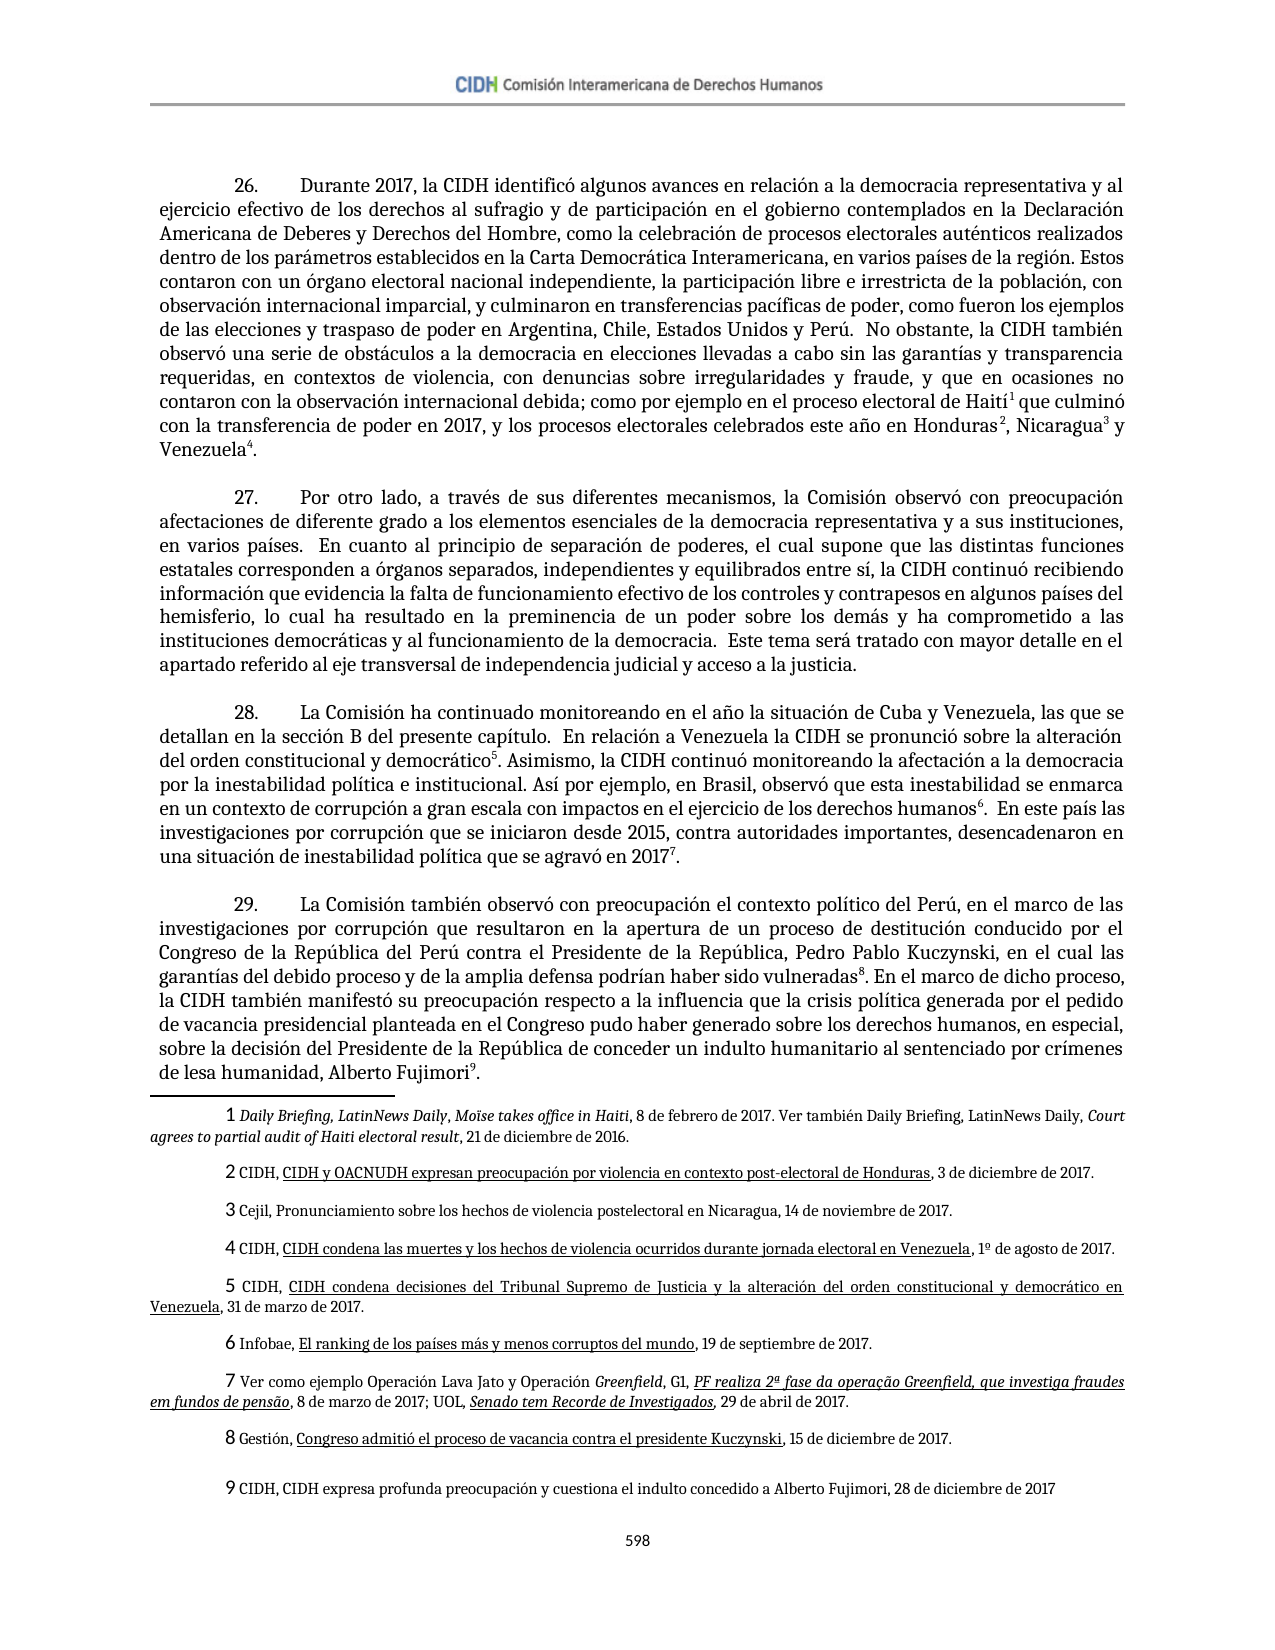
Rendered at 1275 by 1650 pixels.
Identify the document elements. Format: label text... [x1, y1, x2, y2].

picture [449, 75, 826, 95]
list La Comisión ha continuado monitoreando en el año la situación de Cuba y Venezuela, las que se detallan en la sección B del presente capítulo. En relación a Venezuela la CIDH se pronunció sobre la alteración del orden constitucional y democrático. Asimismo, la CIDH continuó monitoreando la afectación a la democracia por la inestabilidad política e institucional. Así por ejemplo, en Brasil, observó que esta inestabilidad se enmarca en un contexto de corrupción a gran escala con impactos en el ejercicio de los derechos humanos. En este país las investigaciones por corrupción que se iniciaron desde 2015, contra autoridades importantes, desencadenaron en una situación de inestabilidad política que se agravó en 2017. [159, 701, 1125, 869]
list Por otro lado, a través de sus diferentes mecanismos, la Comisión observó con preocupación afectaciones de diferente grado a los elementos esenciales de la democracia representativa y a sus instituciones, en varios países. En cuanto al principio de separación de poderes, el cual supone que las distintas funciones estatales corresponden a órganos separados, independientes y equilibrados entre sí, la CIDH continuó recibiendo información que evidencia la falta de funcionamiento efectivo de los controles y contrapesos en algunos países del hemisferio, lo cual ha resultado en la preminencia de un poder sobre los demás y ha comprometido a las instituciones democráticas y al funcionamiento de la democracia. Este tema será tratado con mayor detalle en el apartado referido al eje transversal de independencia judicial y acceso a la justicia. [159, 485, 1125, 677]
list La Comisión también observó con preocupación el contexto político del Perú, en el marco de las investigaciones por corrupción que resultaron en la apertura de un proceso de destitución conducido por el Congreso de la República del Perú contra el Presidente de la República, Pedro Pablo Kuczynski, en el cual las garantías del debido proceso y de la amplia defensa podrían haber sido vulneradas. En el marco de dicho proceso, la CIDH también manifestó su preocupación respecto a la influencia que la crisis política generada por el pedido de vacancia presidencial planteada en el Congreso pudo haber generado sobre los derechos humanos, en especial, sobre la decisión del Presidente de la República de conceder un indulto humanitario al sentenciado por crímenes de lesa humanidad, Alberto Fujimori. [159, 893, 1125, 1084]
list Durante 2017, la CIDH identificó algunos avances en relación a la democracia representativa y al ejercicio efectivo de los derechos al sufragio y de participación en el gobierno contemplados en la Declaración Americana de Deberes y Derechos del Hombre, como la celebración de procesos electorales auténticos realizados dentro de los parámetros establecidos en la Carta Democrática Interamericana, en varios países de la región. Estos contaron con un órgano electoral nacional independiente, la participación libre e irrestricta de la población, con observación internacional imparcial, y culminaron en transferencias pacíficas de poder, como fueron los ejemplos de las elecciones y traspaso de poder en Argentina, Chile, Estados Unidos y Perú. No obstante, la CIDH también observó una serie de obstáculos a la democracia en elecciones llevadas a cabo sin las garantías y transparencia requeridas, en contextos de violencia, con denuncias sobre irregularidades y fraude, y que en ocasiones no contaron con la observación internacional debida; como por ejemplo en el proceso electoral de Haití que culminó con la transferencia de poder en 2017, y los procesos electorales celebrados este año en Honduras, Nicaragua y Venezuela. [159, 174, 1125, 461]
